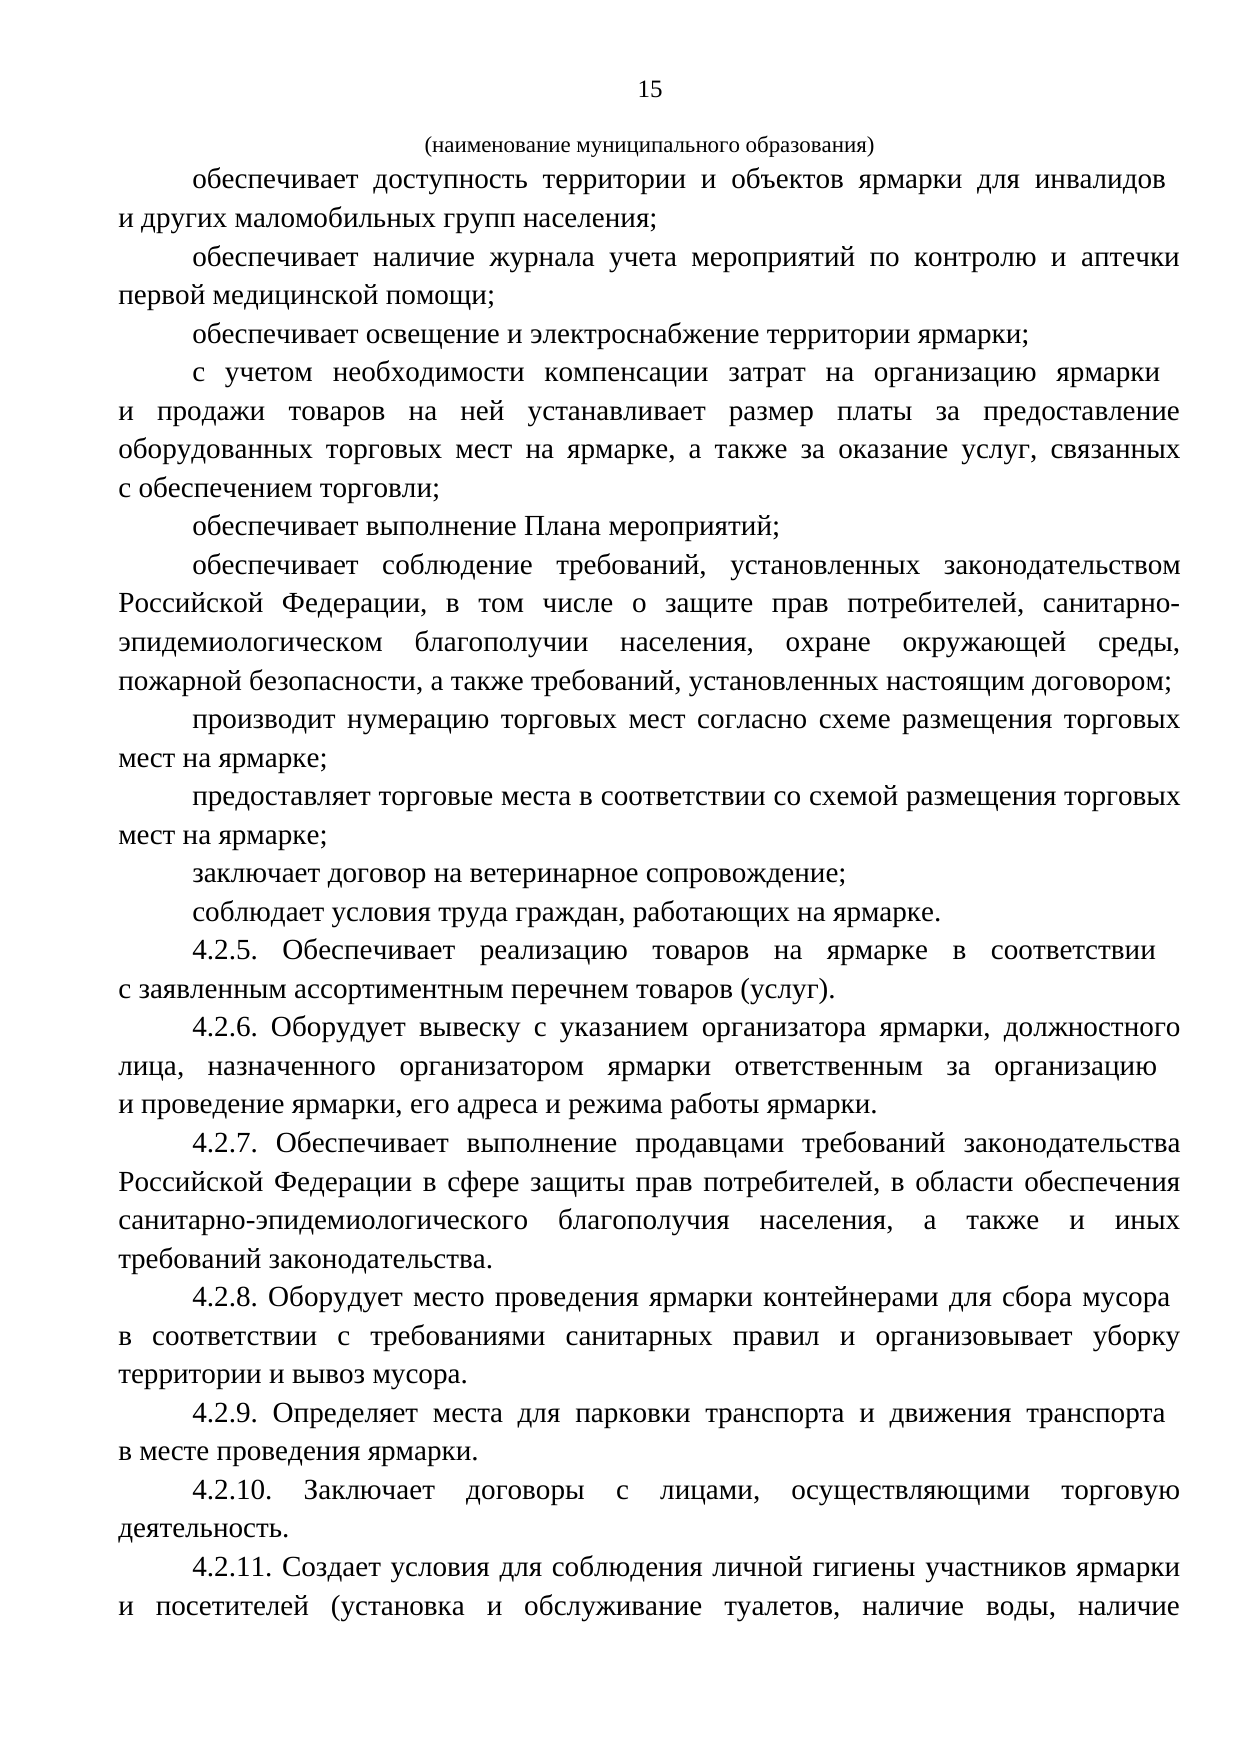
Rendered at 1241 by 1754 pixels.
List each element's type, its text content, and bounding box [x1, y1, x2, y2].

text предоставляет торговые места в соответствии со схемой размещения торговых мест на ярмарке; [118, 778, 1181, 850]
text 4.2.7. Обеспечивает выполнение продавцами требований законодательства Российской Федерации в сфере защиты прав потребителей, в области обеспечения санитарно-эпидемиологического благополучия населения, а также и иных требований законодательства. [118, 1125, 1181, 1274]
text 4.2.9. Определяет места для парковки транспорта и движения транспорта в месте проведения ярмарки. [118, 1395, 1181, 1467]
text 4.2.6. Оборудует вывеску с указанием организатора ярмарки, должностного лица, назначенного организатором ярмарки ответственным за организацию и проведение ярмарки, его адреса и режима работы ярмарки. [118, 1009, 1181, 1120]
text 4.2.5. Обеспечивает реализацию товаров на ярмарке в соответствии с заявленным ассортиментным перечнем товаров (услуг). [118, 932, 1181, 1004]
text обеспечивает доступность территории и объектов ярмарки для инвалидов и других маломобильных групп населения; [118, 162, 1181, 234]
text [118, 1549, 1181, 1621]
text обеспечивает наличие журнала учета мероприятий по контролю и аптечки первой медицинской помощи; [118, 239, 1181, 311]
text 4.2.8. Оборудует место проведения ярмарки контейнерами для сбора мусора в соответствии с требованиями санитарных правил и организовывает уборку территории и вывоз мусора. [118, 1279, 1181, 1390]
text (наименование муниципального образования) [118, 131, 1181, 158]
text 4.2.10. Заключает договоры с лицами, осуществляющими торговую деятельность. [118, 1472, 1181, 1544]
text обеспечивает соблюдение требований, установленных законодательством Российской Федерации, в том числе о защите прав потребителей, санитарно-эпидемиологическом благополучии населения, охране окружающей среды, пожарной безопасности, а также требований, установленных настоящим договором; [118, 547, 1181, 696]
text соблюдает условия труда граждан, работающих на ярмарке. [118, 894, 1181, 927]
text обеспечивает освещение и электроснабжение территории ярмарки; [118, 316, 1181, 349]
text заключает договор на ветеринарное сопровождение; [118, 855, 1181, 889]
text производит нумерацию торговых мест согласно схеме размещения торговых мест на ярмарке; [118, 701, 1181, 773]
text с учетом необходимости компенсации затрат на организацию ярмарки и продажи товаров на ней устанавливает размер платы за предоставление оборудованных торговых мест на ярмарке, а также за оказание услуг, связанных с обеспечением торговли; [118, 354, 1181, 503]
text обеспечивает выполнение Плана мероприятий; [118, 508, 1181, 542]
